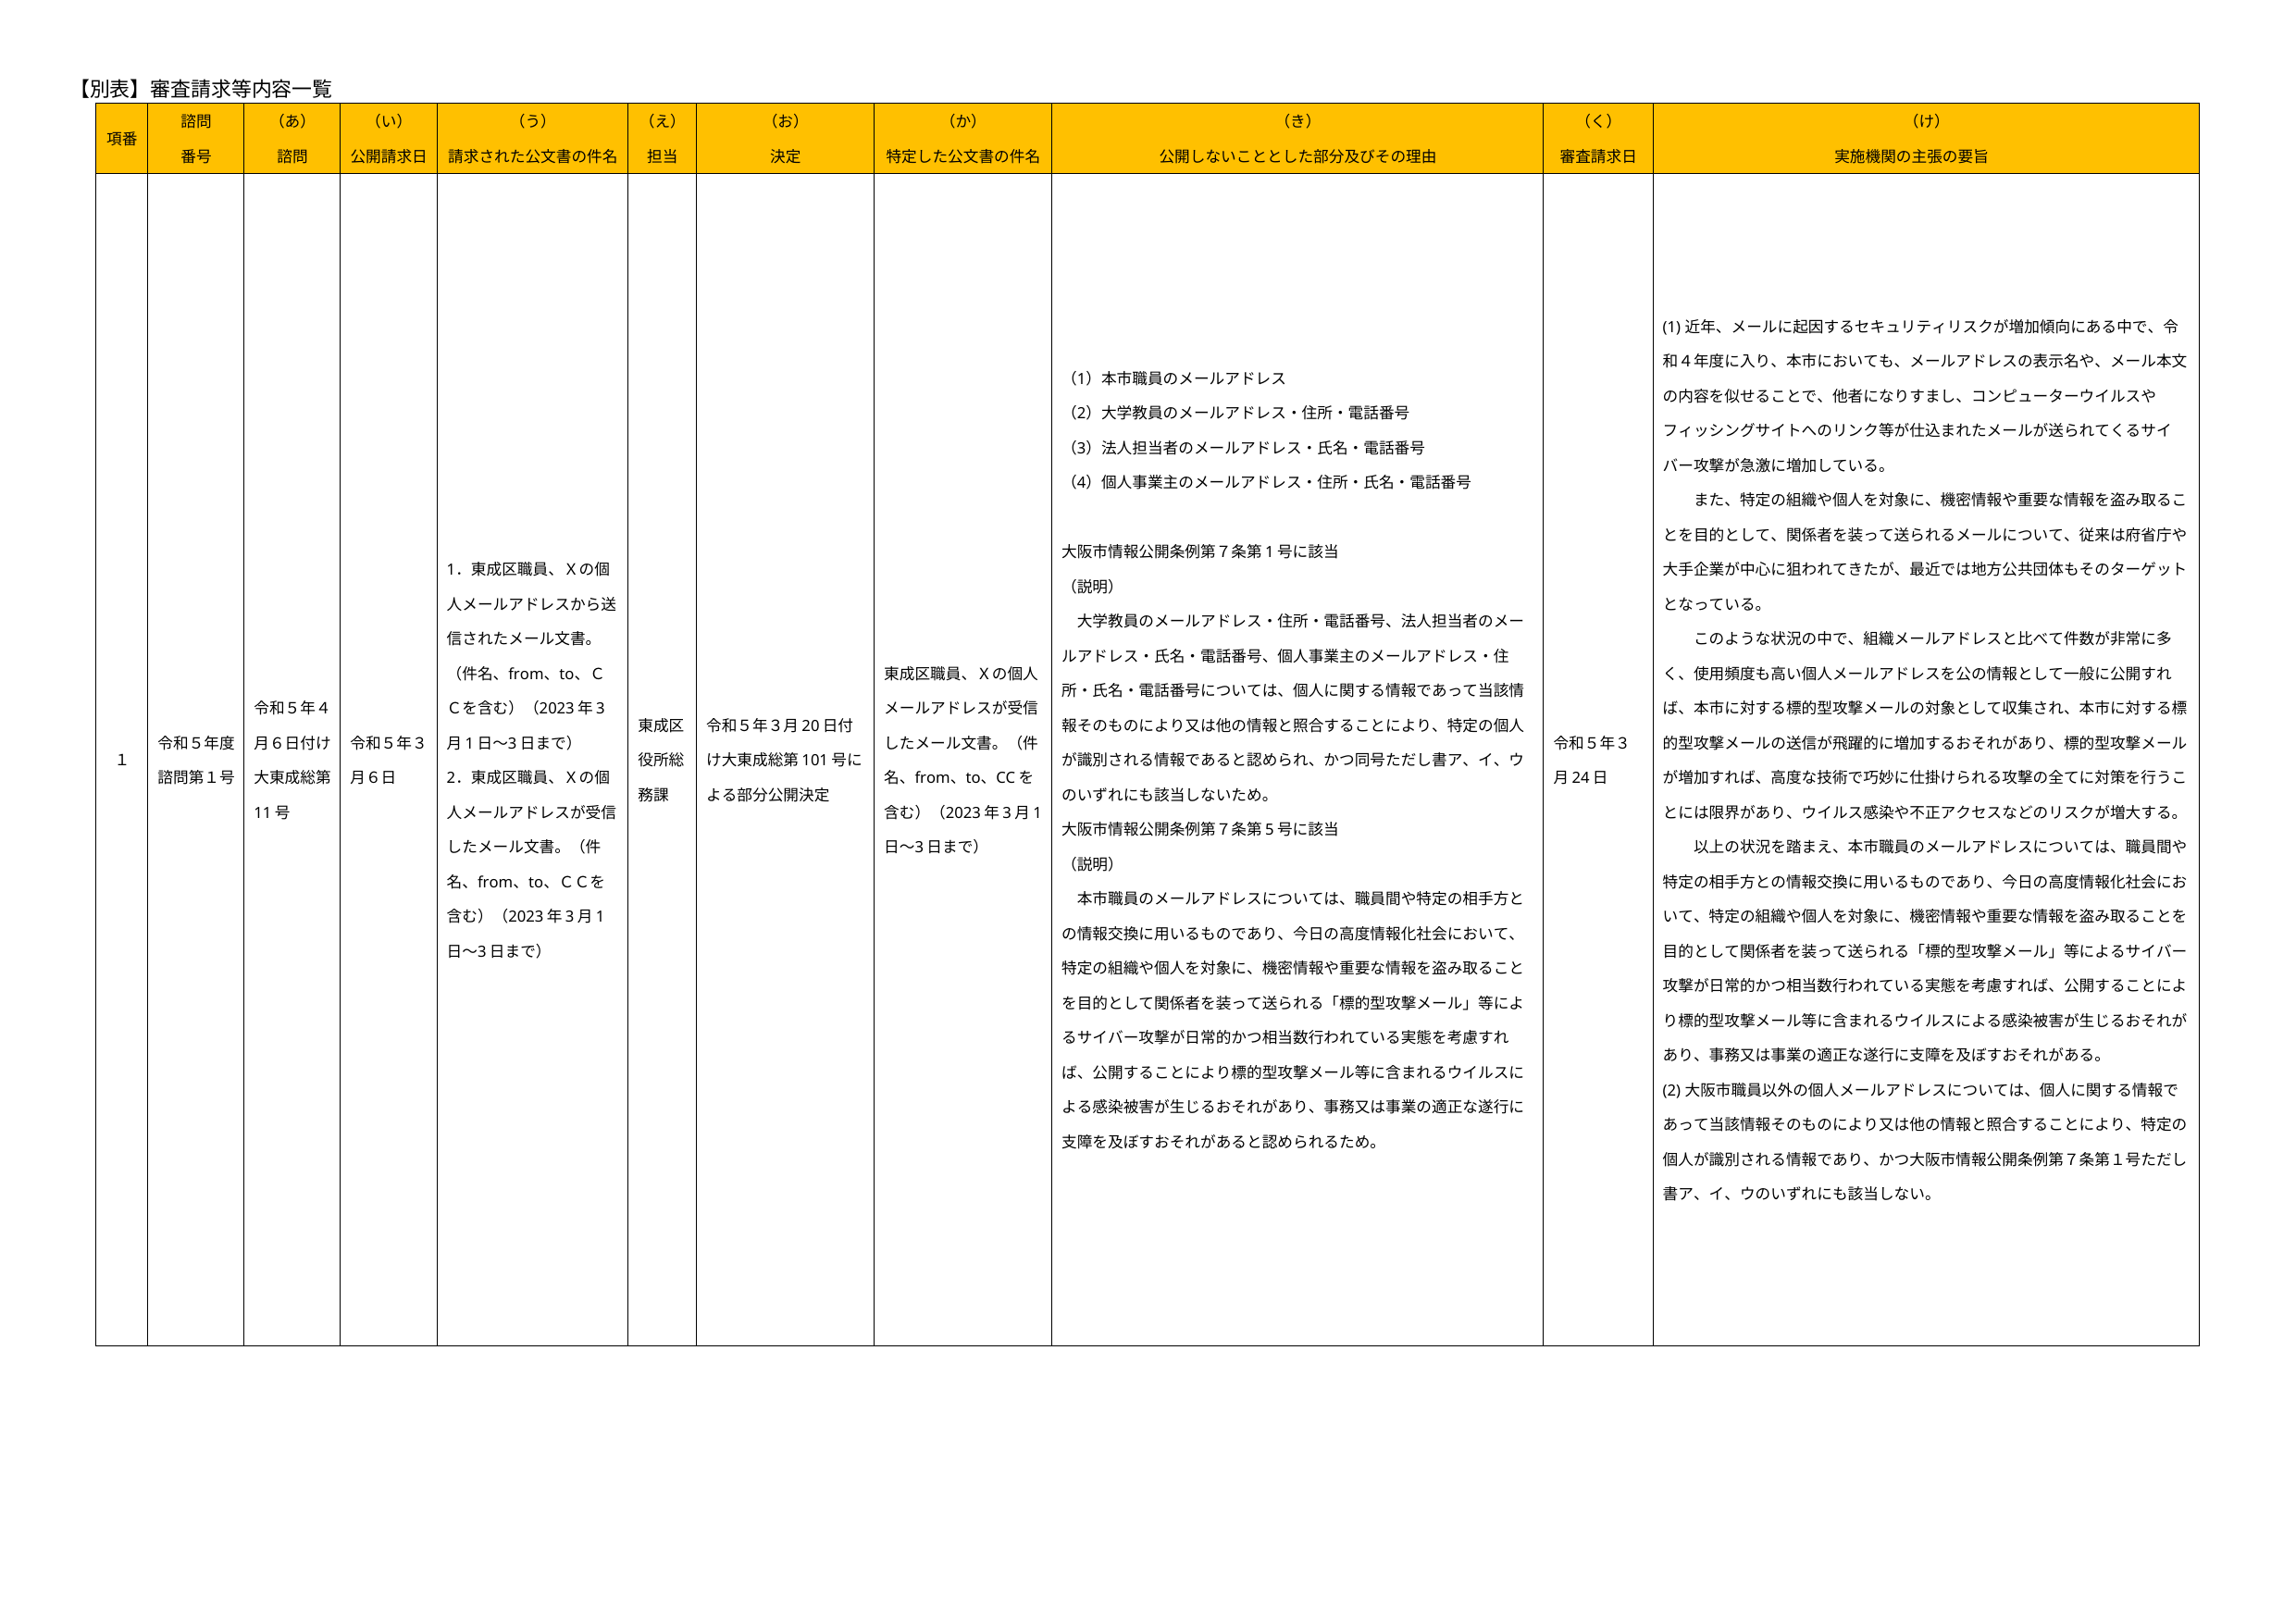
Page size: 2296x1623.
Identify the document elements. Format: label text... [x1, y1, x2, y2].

table_header （き） 公開しないこととした部分及びその理由 [1052, 104, 1543, 173]
table_cell 1．東成区職員、Ｘの個人メールアドレスから送信されたメール文書。（件名、from、to、ＣＣを含む）（2023年3月1日～3日まで） 2．東成区職員、Ｘの個人メールアドレスが受信したメール文書。（件名、from、to、ＣＣを含む）（2023年3月1日～3日まで） [438, 174, 627, 1344]
table_cell 令和５年３月24日 [1544, 174, 1653, 1344]
table_cell （1）本市職員のメールアドレス （2）大学教員のメールアドレス・住所・電話番号 （3）法人担当者のメールアドレス・氏名・電話番号 （4）個人事業主のメールアドレス・住所・氏名・電話番号 大阪市情報公開条例第７条第1号に該当 （説明） 大学教員のメールアドレス・住所・電話番号、法人担当者のメールアドレス・氏名・電話番号、個人事業主のメールアドレス・住所・氏名・電話番号については、個人に関する情報であって当該情報そのものにより又は他の情報と照合することにより、特定の個人が識別される情報であると認められ、かつ同号ただし書ア、イ、ウのいずれにも該当しないため。 大阪市情報公開条例第７条第5号に該当 （説明） 本市職員のメールアドレスについては、職員間や特定の相手方との情報交換に用いるものであり、今日の高度情報化社会において、特定の組織や個人を対象に、機密情報や重要な情報を盗み取ることを目的として関係者を装って送られる「標的型攻撃メール」等によるサイバー攻撃が日常的かつ相当数行われている実態を考慮すれば、公開することにより標的型攻撃メール等に含まれるウイルスによる感染被害が生じるおそれがあり、事務又は事業の適正な遂行に支障を及ぼすおそれがあると認められるため。 [1052, 174, 1543, 1344]
table_cell 令和５年３月20日付け大東成総第101号による部分公開決定 [697, 174, 874, 1344]
table_cell (1) 近年、メールに起因するセキュリティリスクが増加傾向にある中で、令和４年度に入り、本市においても、メールアドレスの表示名や、メール本文の内容を似せることで、他者になりすまし、コンピューターウイルスやフィッシングサイトへのリンク等が仕込まれたメールが送られてくるサイバー攻撃が急激に増加している。 また、特定の組織や個人を対象に、機密情報や重要な情報を盗み取ることを目的として、関係者を装って送られるメールについて、従来は府省庁や大手企業が中心に狙われてきたが、最近では地方公共団体もそのターゲットとなっている。 このような状況の中で、組織メールアドレスと比べて件数が非常に多く、使用頻度も高い個人メールアドレスを公の情報として一般に公開すれば、本市に対する標的型攻撃メールの対象として収集され、本市に対する標的型攻撃メールの送信が飛躍的に増加するおそれがあり、標的型攻撃メールが増加すれば、高度な技術で巧妙に仕掛けられる攻撃の全てに対策を行うことには限界があり、ウイルス感染や不正アクセスなどのリスクが増大する。 以上の状況を踏まえ、本市職員のメールアドレスについては、職員間や特定の相手方との情報交換に用いるものであり、今日の高度情報化社会において、特定の組織や個人を対象に、機密情報や重要な情報を盗み取ることを目的として関係者を装って送られる「標的型攻撃メール」等によるサイバー攻撃が日常的かつ相当数行われている実態を考慮すれば、公開することにより標的型攻撃メール等に含まれるウイルスによる感染被害が生じるおそれがあり、事務又は事業の適正な遂行に支障を及ぼすおそれがある。 (2) 大阪市職員以外の個人メールアドレスについては、個人に関する情報であって当該情報そのものにより又は他の情報と照合することにより、特定の個人が識別される情報であり、かつ大阪市情報公開条例第７条第１号ただし書ア、イ、ウのいずれにも該当しない。 [1654, 174, 2199, 1344]
table_header （く） 審査請求日 [1544, 104, 1653, 173]
table_header （う） 請求された公文書の件名 [438, 104, 627, 173]
table_cell 東成区役所総務課 [628, 174, 696, 1344]
table_cell 令和５年４月６日付け大東成総第11号 [244, 174, 340, 1344]
table_header （え） 担当 [628, 104, 696, 173]
table_cell 令和５年３月６日 [341, 174, 437, 1344]
text 【別表】審査請求等内容一覧 [69, 73, 2226, 103]
table_header 項番 [96, 104, 147, 173]
table_cell 令和５年度諮問第１号 [148, 174, 243, 1344]
table_header （お） 決定 [697, 104, 874, 173]
table_header （か） 特定した公文書の件名 [875, 104, 1051, 173]
table_cell 東成区職員、Ｘの個人メールアドレスが受信したメール文書。（件名、from、to、CCを含む）（2023年3月1日～3日まで） [875, 174, 1051, 1344]
table_header （い） 公開請求日 [341, 104, 437, 173]
table_header （け） 実施機関の主張の要旨 [1654, 104, 2199, 173]
table_header （あ） 諮問 [244, 104, 340, 173]
table_cell １ [96, 174, 147, 1344]
table_header 諮問 番号 [148, 104, 243, 173]
